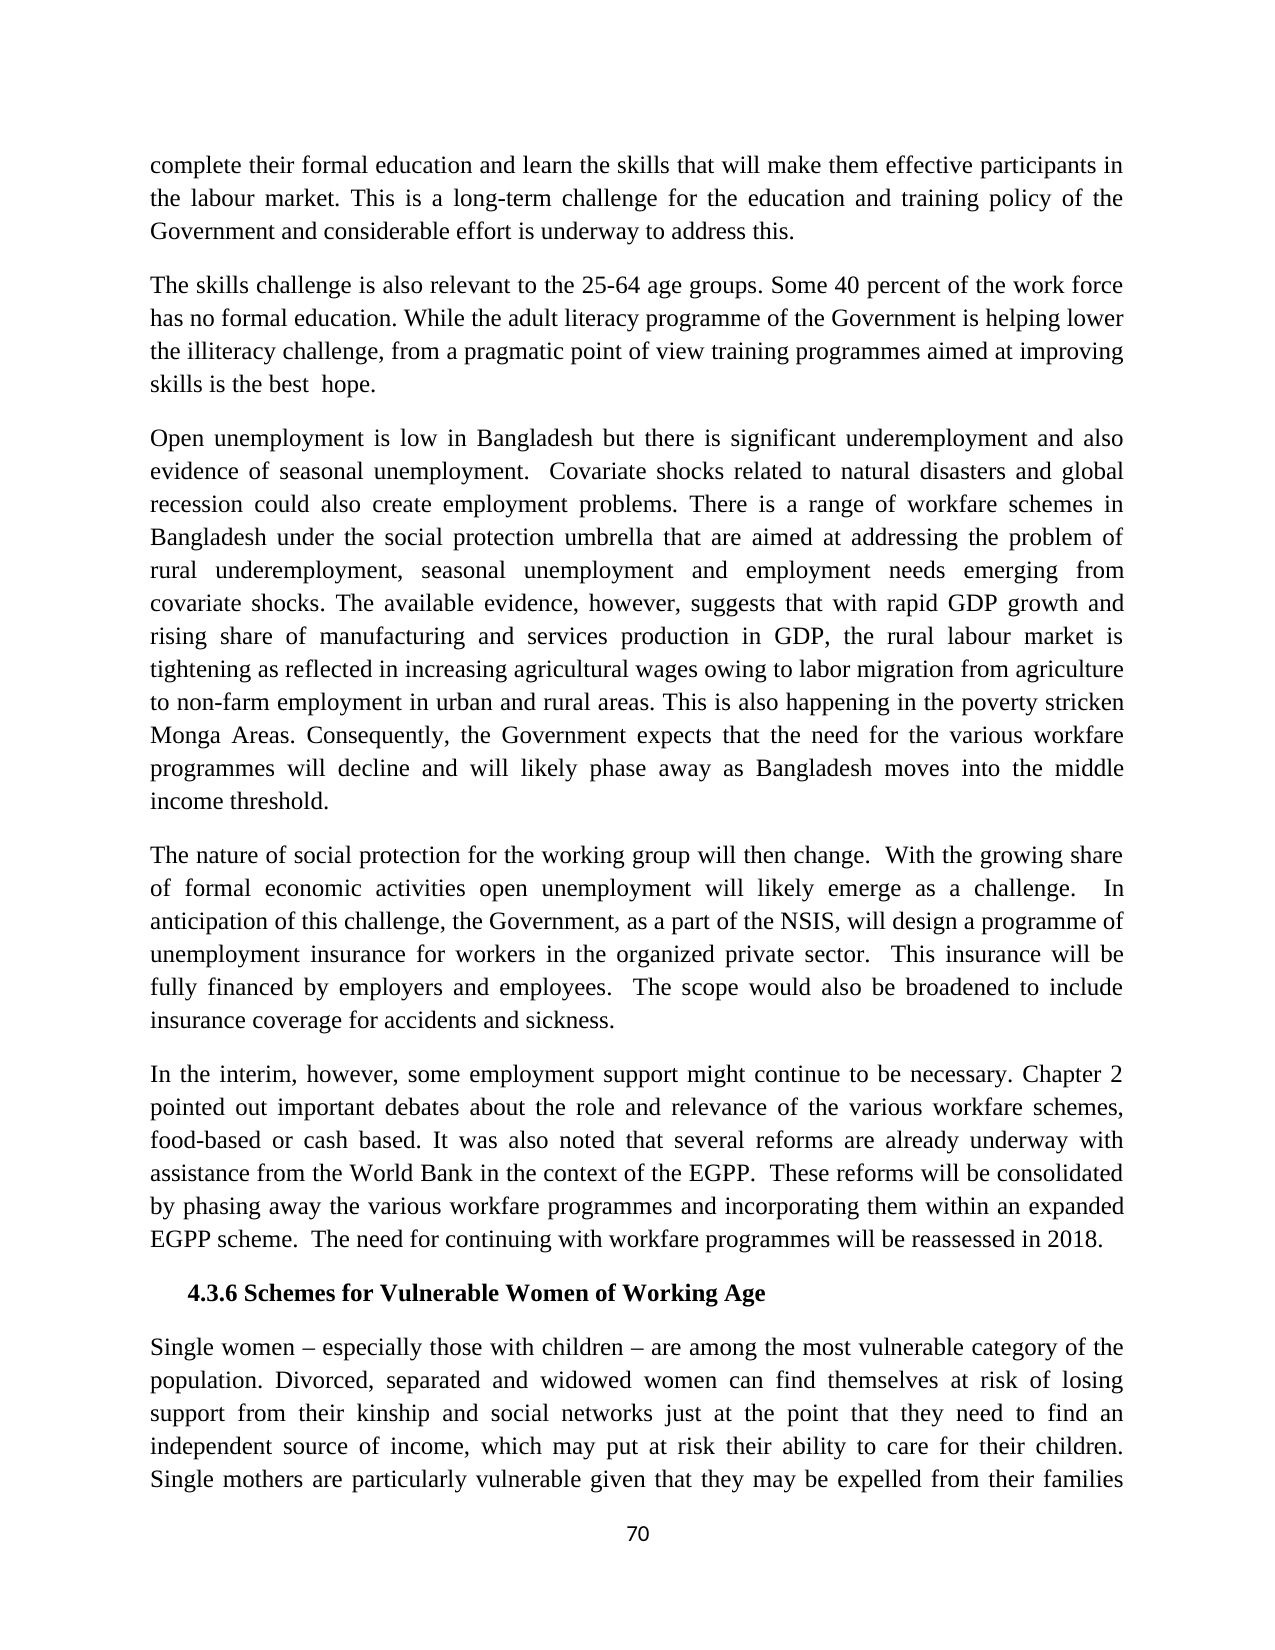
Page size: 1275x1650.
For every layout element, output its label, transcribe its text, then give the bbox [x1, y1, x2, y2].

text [150, 1332, 1125, 1492]
text Open unemployment is low in Bangladesh but there is significant underemployment and also evidence of seasonal unemployment. Covariate shocks related to natural disasters and global recession could also create employment problems. There is a range of workfare schemes in Bangladesh under the social protection umbrella that are aimed at addressing the problem of rural underemployment, seasonal unemployment and employment needs emerging from covariate shocks. The available evidence, however, suggests that with rapid GDP growth and rising share of manufacturing and services production in GDP, the rural labour market is tightening as reflected in increasing agricultural wages owing to labor migration from agriculture to non-farm employment in urban and rural areas. This is also happening in the poverty stricken Monga Areas. Consequently, the Government expects that the need for the various workfare programmes will decline and will likely phase away as Bangladesh moves into the middle income threshold. [150, 423, 1125, 815]
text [150, 150, 1125, 245]
text The nature of social protection for the working group will then change. With the growing share of formal economic activities open unemployment will likely emerge as a challenge. In anticipation of this challenge, the Government, as a part of the NSIS, will design a programme of unemployment insurance for workers in the organized private sector. This insurance will be fully financed by employers and employees. The scope would also be broadened to include insurance coverage for accidents and sickness. [150, 840, 1125, 1034]
text In the interim, however, some employment support might continue to be necessary. Chapter 2 pointed out important debates about the role and relevance of the various workfare schemes, food-based or cash based. It was also noted that several reforms are already underway with assistance from the World Bank in the context of the EGPP. These reforms will be consolidated by phasing away the various workfare programmes and incorporating them within an expanded EGPP scheme. The need for continuing with workfare programmes will be reassessed in 2018. [150, 1059, 1125, 1253]
text 4.3.6 Schemes for Vulnerable Women of Working Age [187, 1278, 1125, 1307]
text The skills challenge is also relevant to the 25-64 age groups. Some 40 percent of the work force has no formal education. While the adult literacy programme of the Government is helping lower the illiteracy challenge, from a pragmatic point of view training programmes aimed at improving skills is the best hope. [150, 270, 1125, 398]
